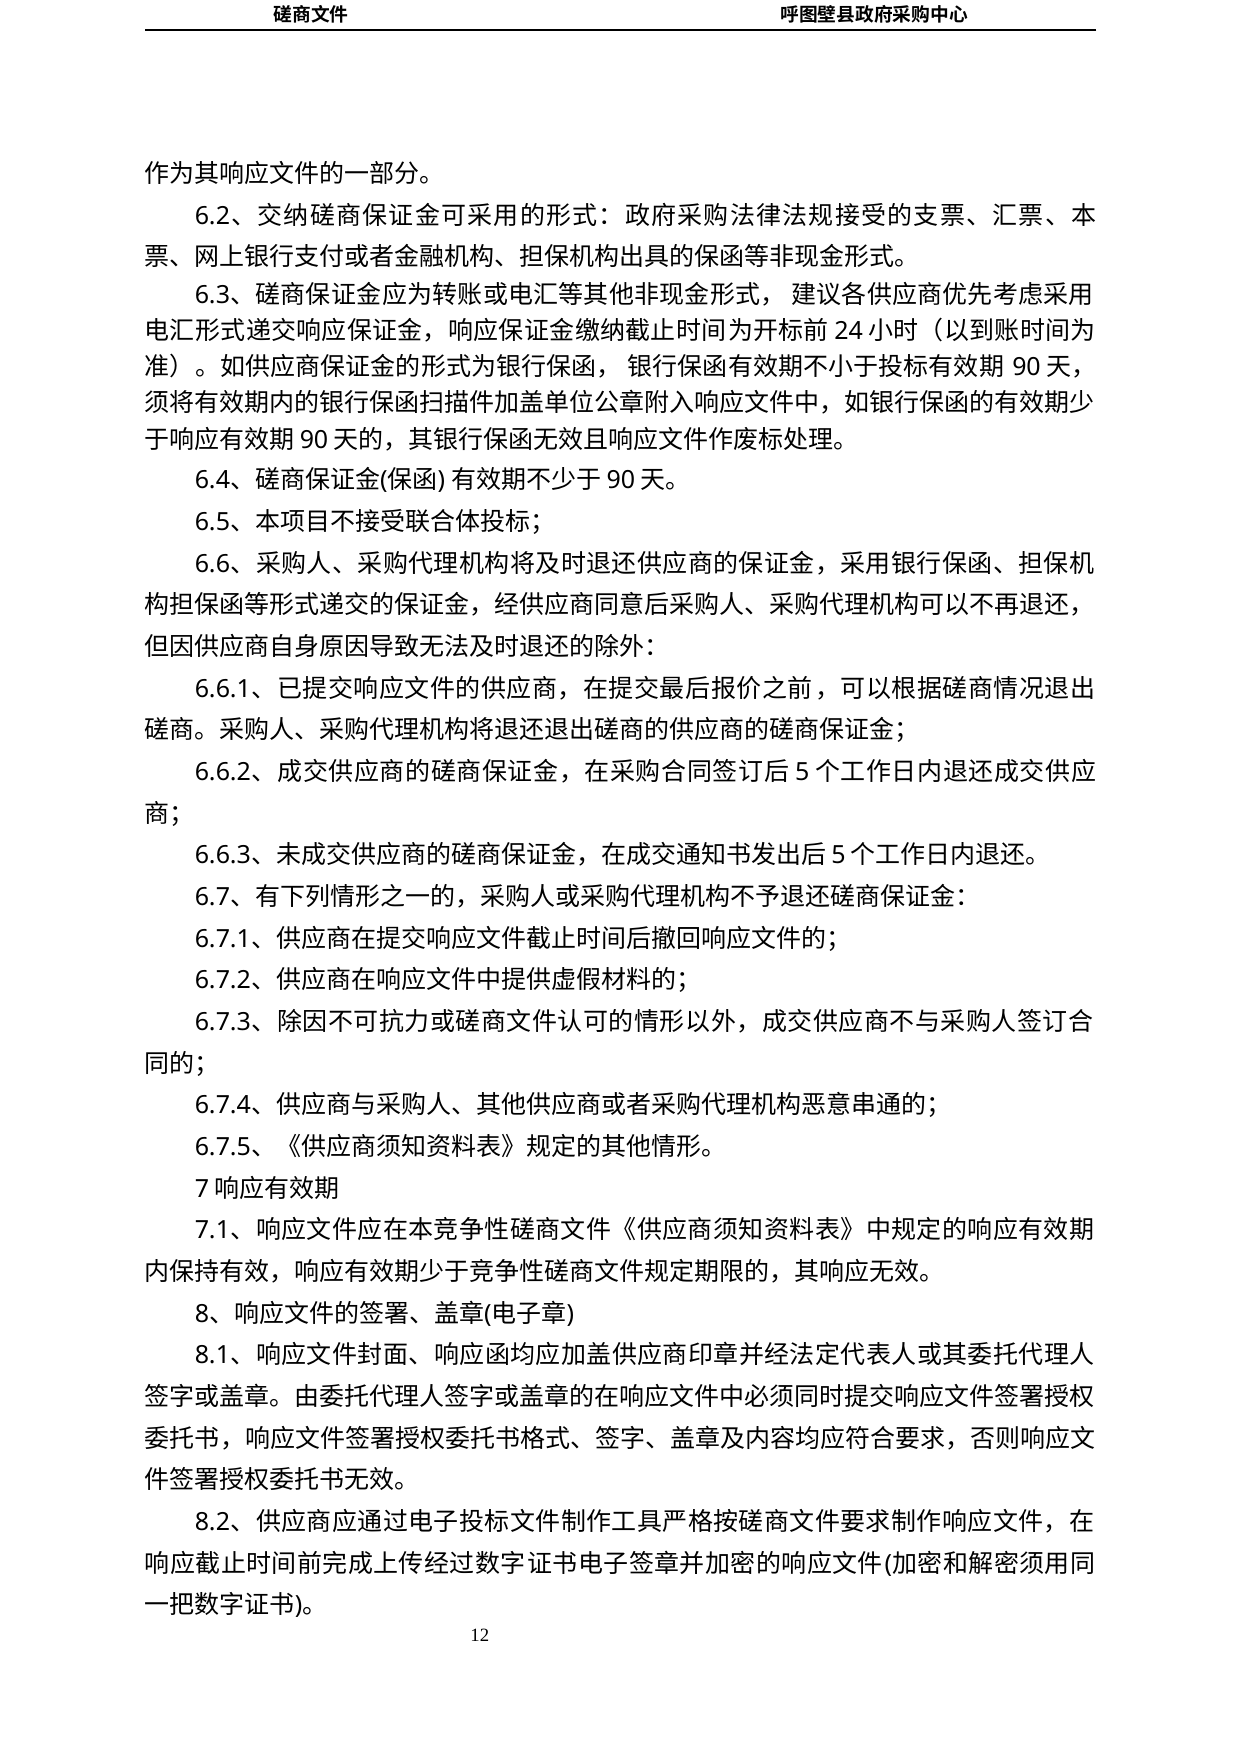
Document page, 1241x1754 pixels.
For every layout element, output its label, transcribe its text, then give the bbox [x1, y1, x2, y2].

text 6.7.2、供应商在响应文件中提供虚假材料的； [144, 955, 1096, 997]
text 6.2、交纳磋商保证金可采用的形式：政府采购法律法规接受的支票、汇票、本票、网上银行支付或者金融机构、担保机构出具的保函等非现金形式。 [144, 191, 1096, 274]
text 6.7.5、《供应商须知资料表》规定的其他情形。 [144, 1122, 1096, 1164]
text 8.1、响应文件封面、响应函均应加盖供应商印章并经法定代表人或其委托代理人签字或盖章。由委托代理人签字或盖章的在响应文件中必须同时提交响应文件签署授权委托书，响应文件签署授权委托书格式、签字、盖章及内容均应符合要求，否则响应文件签署授权委托书无效。 [144, 1330, 1096, 1497]
text 6.6.1、已提交响应文件的供应商，在提交最后报价之前，可以根据磋商情况退出磋商。采购人、采购代理机构将退还退出磋商的供应商的磋商保证金； [144, 664, 1096, 747]
text 6.5、本项目不接受联合体投标； [144, 497, 1096, 539]
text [144, 149, 1096, 191]
text 6.3、磋商保证金应为转账或电汇等其他非现金形式， 建议各供应商优先考虑采用电汇形式递交响应保证金，响应保证金缴纳截止时间为开标前24小时（以到账时间为准）。如供应商保证金的形式为银行保函， 银行保函有效期不小于投标有效期90天，须将有效期内的银行保函扫描件加盖单位公章附入响应文件中，如银行保函的有效期少于响应有效期90天的，其银行保函无效且响应文件作废标处理。 [144, 274, 1096, 455]
text 6.7.3、除因不可抗力或磋商文件认可的情形以外，成交供应商不与采购人签订合同的； [144, 997, 1096, 1080]
text 7响应有效期 [144, 1164, 1096, 1205]
text 6.4、磋商保证金(保函) 有效期不少于90天。 [144, 455, 1096, 497]
text 7.1、响应文件应在本竞争性磋商文件《供应商须知资料表》中规定的响应有效期内保持有效，响应有效期少于竞争性磋商文件规定期限的，其响应无效。 [144, 1205, 1096, 1289]
text 6.6.2、成交供应商的磋商保证金，在采购合同签订后5个工作日内退还成交供应商； [144, 747, 1096, 830]
text 8.2、供应商应通过电子投标文件制作工具严格按磋商文件要求制作响应文件，在响应截止时间前完成上传经过数字证书电子签章并加密的响应文件(加密和解密须用同一把数字证书)。 [144, 1497, 1096, 1622]
text 8、响应文件的签署、盖章(电子章) [144, 1289, 1096, 1330]
text 6.7.1、供应商在提交响应文件截止时间后撤回响应文件的； [144, 914, 1096, 955]
text 6.7.4、供应商与采购人、其他供应商或者采购代理机构恶意串通的； [144, 1080, 1096, 1122]
text 6.6、采购人、采购代理机构将及时退还供应商的保证金，采用银行保函、担保机构担保函等形式递交的保证金，经供应商同意后采购人、采购代理机构可以不再退还，但因供应商自身原因导致无法及时退还的除外： [144, 539, 1096, 664]
text 6.6.3、未成交供应商的磋商保证金，在成交通知书发出后5个工作日内退还。 [144, 830, 1096, 872]
text 6.7、有下列情形之一的，采购人或采购代理机构不予退还磋商保证金： [144, 872, 1096, 914]
